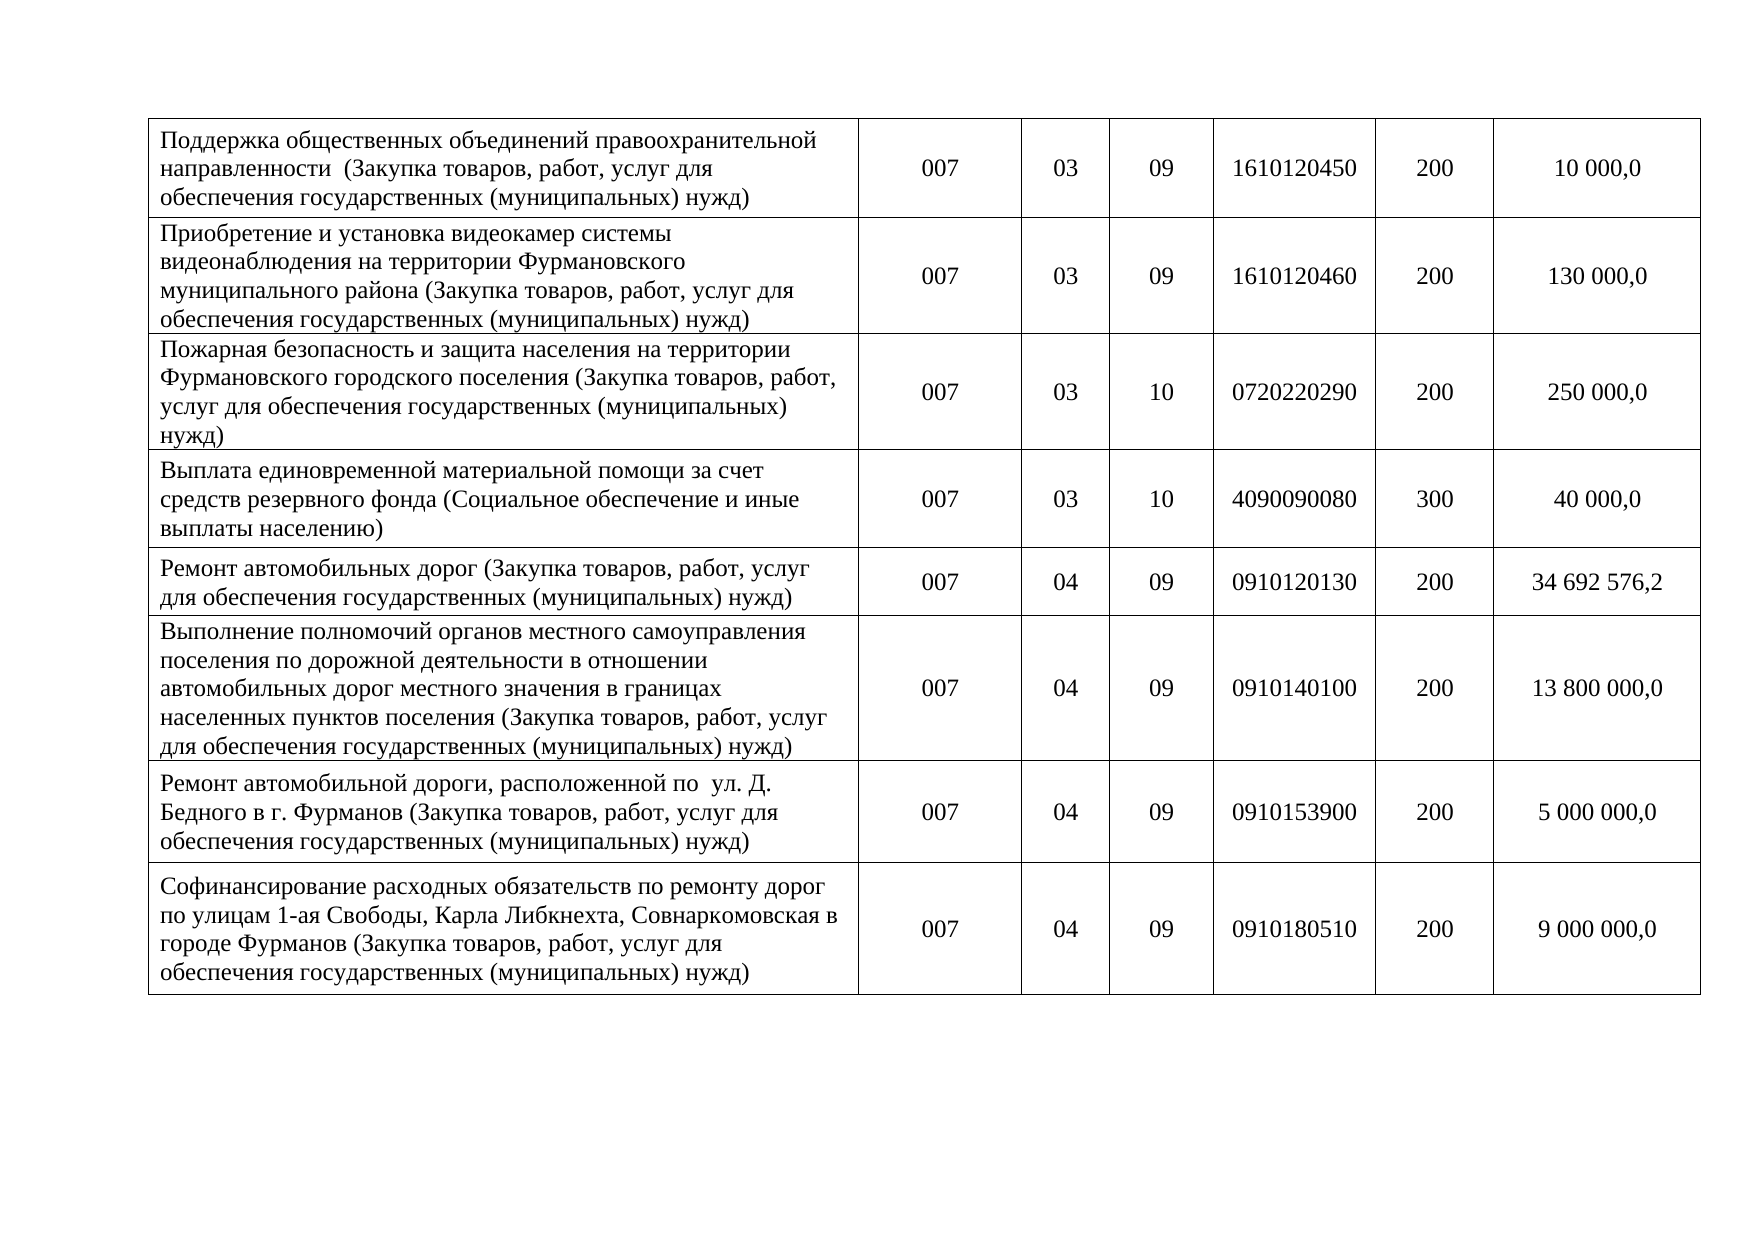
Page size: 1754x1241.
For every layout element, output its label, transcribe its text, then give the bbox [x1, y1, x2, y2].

table_cell 130 000,0 [1494, 218, 1700, 333]
table_cell Приобретение и установка видеокамер системы видеонаблюдения на территории Фурмановского муниципального района (Закупка товаров, работ, услуг для обеспечения государственных (муниципальных) нужд) [149, 218, 858, 333]
table_cell 09 [1110, 761, 1213, 862]
table_cell 09 [1110, 548, 1213, 615]
table_cell 0910153900 [1214, 761, 1375, 862]
table_cell 0910180510 [1214, 863, 1375, 993]
table_cell 007 [859, 334, 1021, 449]
table_cell 007 [859, 548, 1021, 615]
table_cell 250 000,0 [1494, 334, 1700, 449]
table_cell Выполнение полномочий органов местного самоуправления поселения по дорожной деятельности в отношении автомобильных дорог местного значения в границах населенных пунктов поселения (Закупка товаров, работ, услуг для обеспечения государственных (муниципальных) нужд) [149, 616, 858, 760]
table_cell 200 [1376, 119, 1493, 217]
table_cell 04 [1022, 548, 1109, 615]
table_cell 09 [1110, 863, 1213, 993]
table_cell Ремонт автомобильных дорог (Закупка товаров, работ, услуг для обеспечения государственных (муниципальных) нужд) [149, 548, 858, 615]
table_cell 5 000 000,0 [1494, 761, 1700, 862]
table_cell 09 [1110, 119, 1213, 217]
table_cell 10 [1110, 450, 1213, 547]
table_cell 04 [1022, 616, 1109, 760]
table_cell 10 000,0 [1494, 119, 1700, 217]
table_cell 9 000 000,0 [1494, 863, 1700, 993]
table_cell 007 [859, 863, 1021, 993]
table_cell 200 [1376, 616, 1493, 760]
table_cell Выплата единовременной материальной помощи за счет средств резервного фонда (Социальное обеспечение и иные выплаты населению) [149, 450, 858, 547]
table_cell 1610120450 [1214, 119, 1375, 217]
table_cell Пожарная безопасность и защита населения на территории Фурмановского городского поселения (Закупка товаров, работ, услуг для обеспечения государственных (муниципальных) нужд) [149, 334, 858, 449]
table_cell Софинансирование расходных обязательств по ремонту дорог по улицам 1-ая Свободы, Карла Либкнехта, Совнаркомовская в городе Фурманов (Закупка товаров, работ, услуг для обеспечения государственных (муниципальных) нужд) [149, 863, 858, 993]
table_cell 0910140100 [1214, 616, 1375, 760]
table_cell 03 [1022, 450, 1109, 547]
table_cell 03 [1022, 334, 1109, 449]
table_cell 04 [1022, 863, 1109, 993]
table_cell 200 [1376, 863, 1493, 993]
table_cell 03 [1022, 119, 1109, 217]
table_cell 1610120460 [1214, 218, 1375, 333]
table_cell 007 [859, 218, 1021, 333]
table_cell 200 [1376, 334, 1493, 449]
table_cell 007 [859, 761, 1021, 862]
table_cell 0910120130 [1214, 548, 1375, 615]
table_cell 007 [859, 616, 1021, 760]
table_cell 03 [1022, 218, 1109, 333]
table_cell 40 000,0 [1494, 450, 1700, 547]
table_cell 200 [1376, 548, 1493, 615]
table_cell 200 [1376, 218, 1493, 333]
table_cell 13 800 000,0 [1494, 616, 1700, 760]
table_cell 007 [859, 450, 1021, 547]
table_cell Ремонт автомобильной дороги, расположенной по ул. Д. Бедного в г. Фурманов (Закупка товаров, работ, услуг для обеспечения государственных (муниципальных) нужд) [149, 761, 858, 862]
table_cell 007 [859, 119, 1021, 217]
table_cell 09 [1110, 616, 1213, 760]
table_cell 0720220290 [1214, 334, 1375, 449]
table_cell 300 [1376, 450, 1493, 547]
table_cell 4090090080 [1214, 450, 1375, 547]
table_cell 200 [1376, 761, 1493, 862]
table_cell 04 [1022, 761, 1109, 862]
table_cell 10 [1110, 334, 1213, 449]
table_cell 34 692 576,2 [1494, 548, 1700, 615]
table_cell Поддержка общественных объединений правоохранительной направленности (Закупка товаров, работ, услуг для обеспечения государственных (муниципальных) нужд) [149, 119, 858, 217]
table_cell 09 [1110, 218, 1213, 333]
